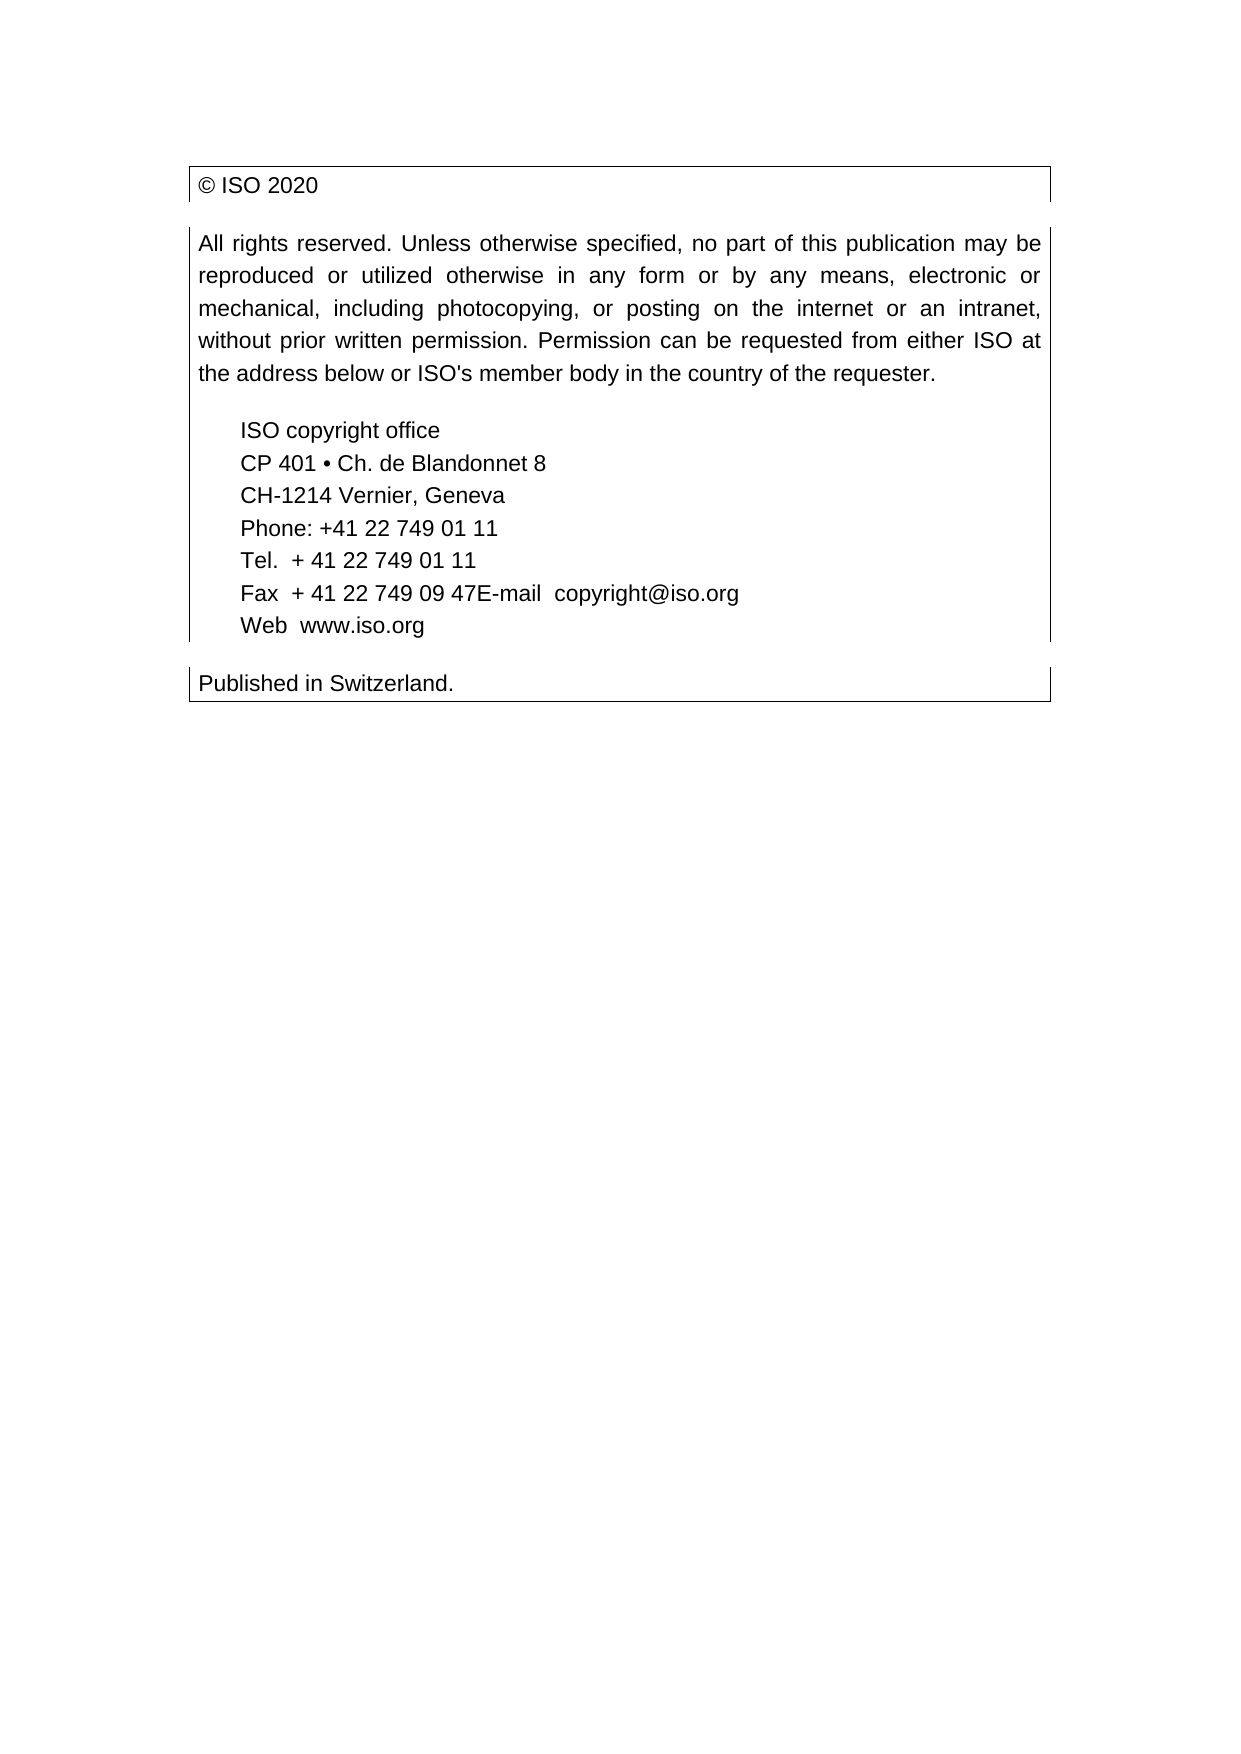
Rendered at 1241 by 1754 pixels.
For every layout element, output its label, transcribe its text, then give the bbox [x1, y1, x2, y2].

text Web www.iso.org [190, 609, 1050, 642]
text Tel. + 41 22 749 01 11 [190, 544, 1050, 577]
text ISO copyright office [190, 414, 1050, 447]
text All rights reserved. Unless otherwise specified, no part of this publication may be reproduced or utilized otherwise in any form or by any means, electronic or mechanical, including photocopying, or posting on the internet or an intranet, without prior written permission. Permission can be requested from either ISO at the address below or ISO's member body in the country of the requester. [190, 227, 1050, 389]
text Published in Switzerland. [190, 667, 1050, 701]
text CH-1214 Vernier, Geneva [190, 479, 1050, 512]
text Fax + 41 22 749 09 47E-mail copyright@iso.org [190, 577, 1050, 609]
text © ISO 2020 [190, 167, 1050, 202]
text Phone: +41 22 749 01 11 [190, 512, 1050, 544]
text CP 401 • Ch. de Blandonnet 8 [190, 447, 1050, 479]
